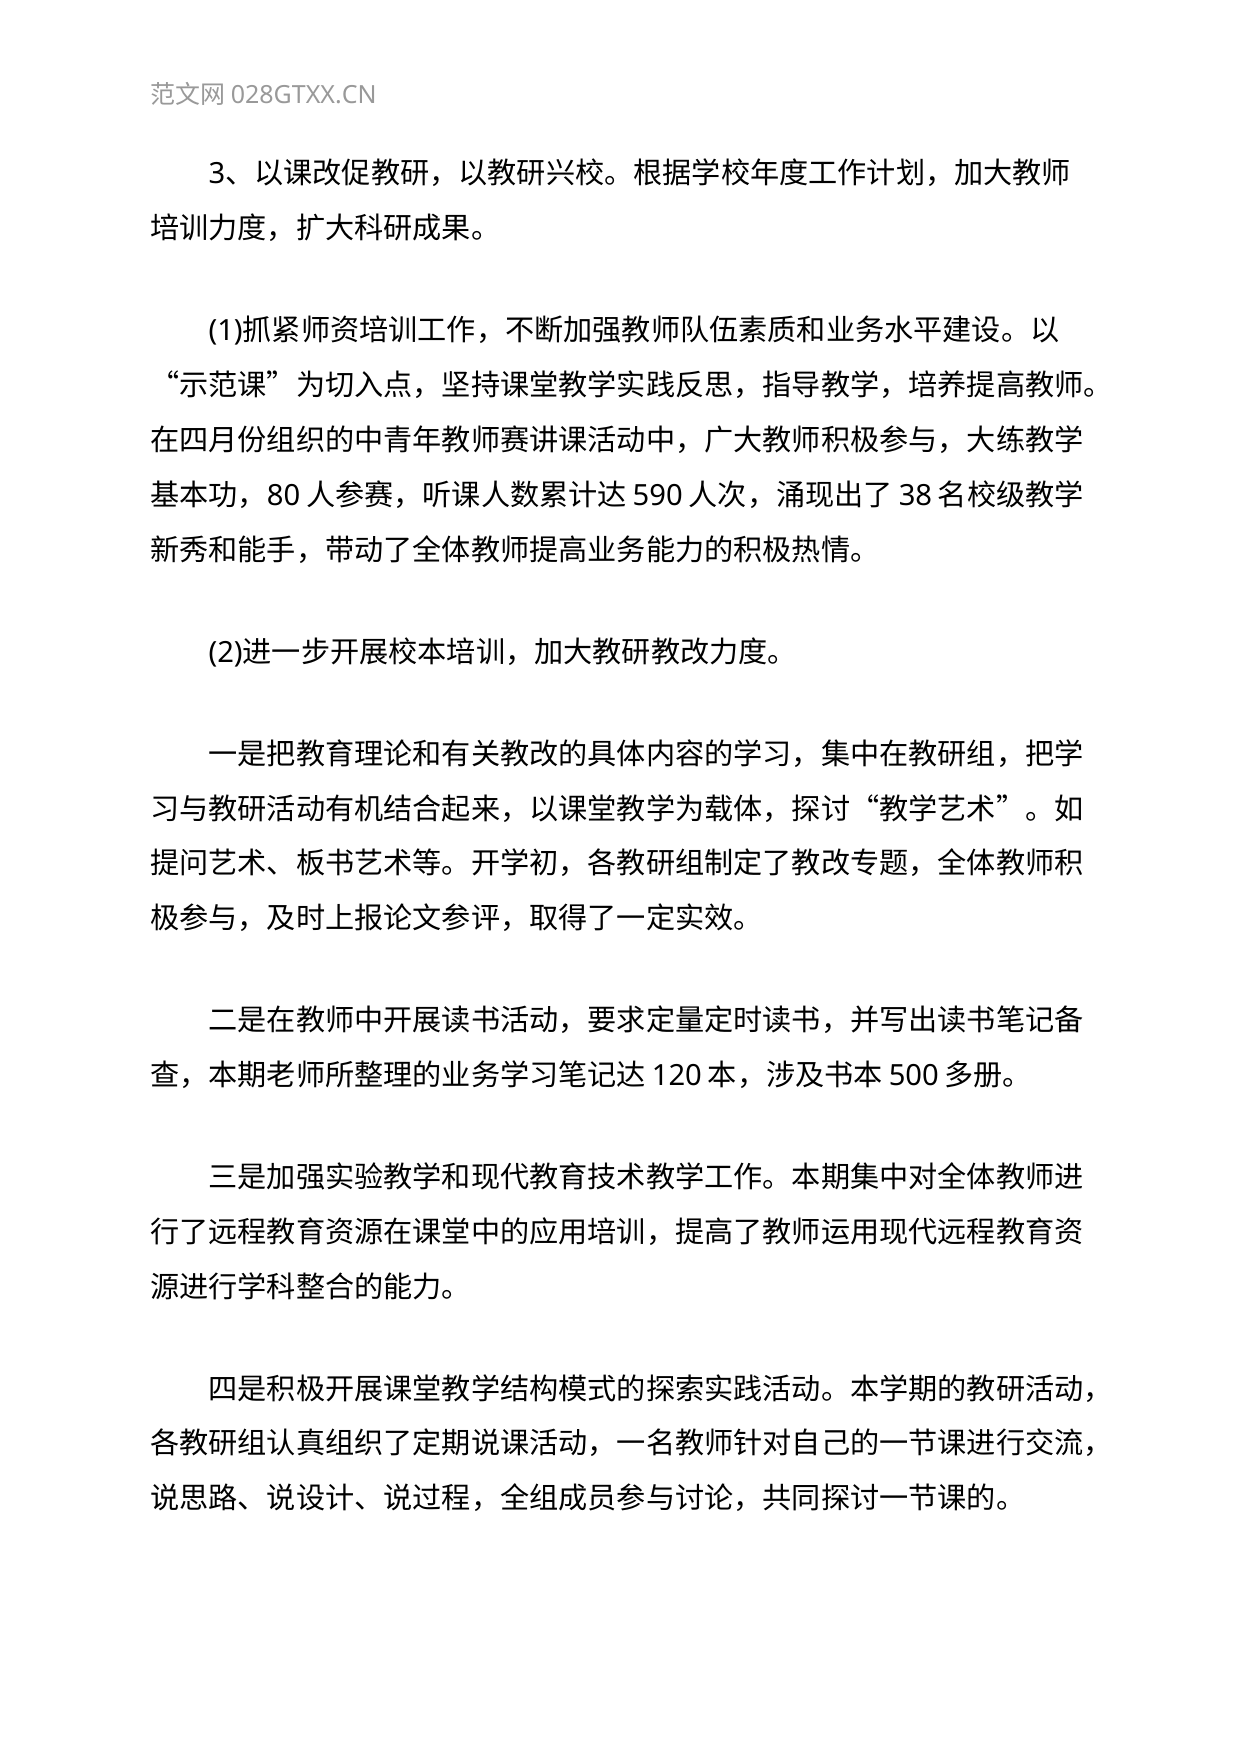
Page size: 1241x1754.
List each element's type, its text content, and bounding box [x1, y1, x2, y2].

text 三是加强实验教学和现代教育技术教学工作。本期集中对全体教师进行了远程教育资源在课堂中的应用培训，提高了教师运用现代远程教育资源进行学科整合的能力。 [150, 1154, 1090, 1306]
text 一是把教育理论和有关教改的具体内容的学习，集中在教研组，把学习与教研活动有机结合起来，以课堂教学为载体，探讨“教学艺术”。如提问艺术、板书艺术等。开学初，各教研组制定了教改专题，全体教师积极参与，及时上报论文参评，取得了一定实效。 [150, 730, 1090, 937]
text (1)抓紧师资培训工作，不断加强教师队伍素质和业务水平建设。以“示范课”为切入点，坚持课堂教学实践反思，指导教学，培养提高教师。在四月份组织的中青年教师赛讲课活动中，广大教师积极参与，大练教学基本功，80人参赛，听课人数累计达590人次，涌现出了38名校级教学新秀和能手，带动了全体教师提高业务能力的积极热情。 [150, 307, 1090, 569]
text (2)进一步开展校本培训，加大教研教改力度。 [150, 628, 1090, 671]
text 3、以课改促教研，以教研兴校。根据学校年度工作计划，加大教师培训力度，扩大科研成果。 [150, 150, 1090, 247]
text 二是在教师中开展读书活动，要求定量定时读书，并写出读书笔记备查，本期老师所整理的业务学习笔记达120本，涉及书本500多册。 [150, 997, 1090, 1094]
text 四是积极开展课堂教学结构模式的探索实践活动。本学期的教研活动，各教研组认真组织了定期说课活动，一名教师针对自己的一节课进行交流，说思路、说设计、说过程，全组成员参与讨论，共同探讨一节课的。 [150, 1365, 1090, 1517]
